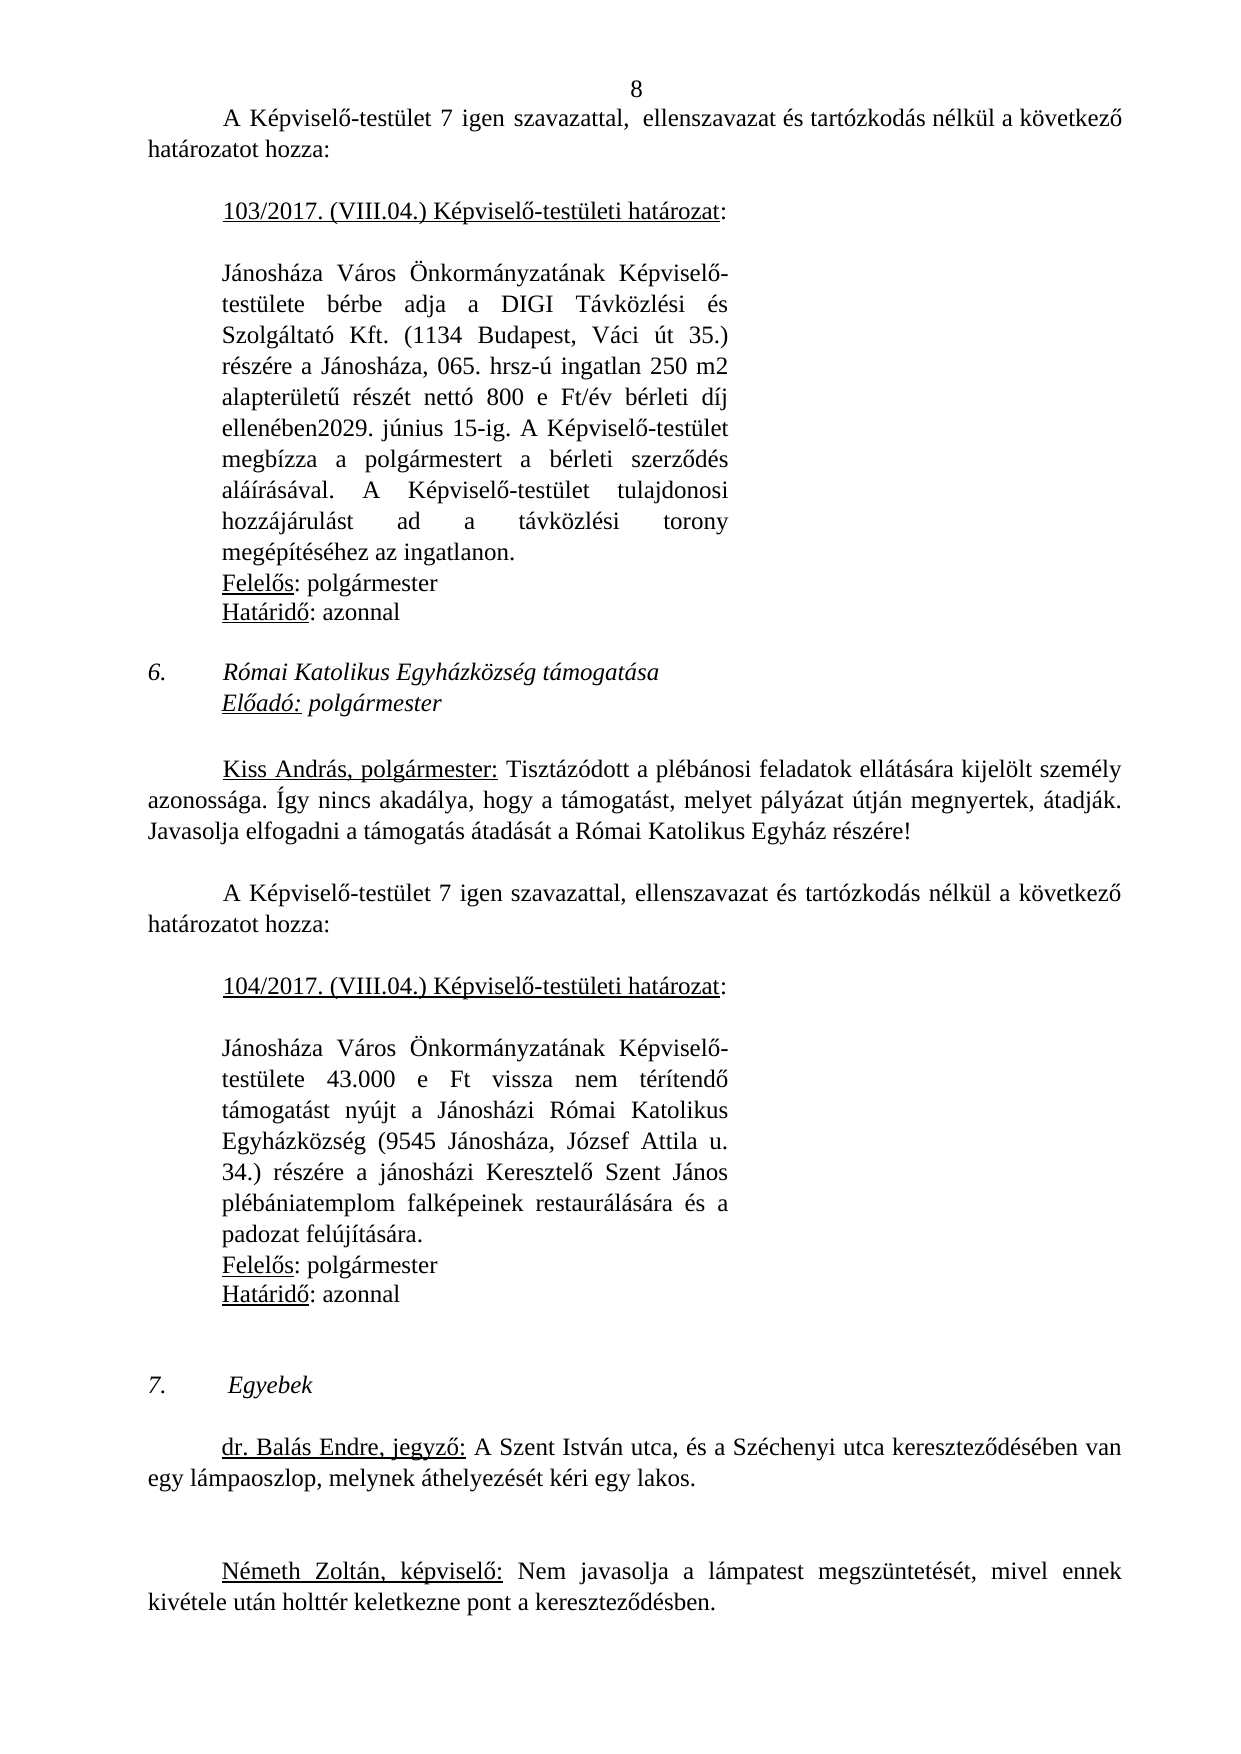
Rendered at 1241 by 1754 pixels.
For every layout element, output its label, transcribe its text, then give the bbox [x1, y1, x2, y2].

text Határidő: azonnal [148, 597, 776, 626]
list dr. Balás Endre, jegyző: A Szent István utca, és a Széchenyi utca kereszteződésében van egy lámpaoszlop, melynek áthelyezését kéri egy lakos. [148, 1432, 1123, 1492]
list Jánosháza Város Önkormányzatának Képviselő-testülete 43.000 e Ft vissza nem térítendő támogatást nyújt a Jánosházi Római Katolikus Egyházközség (9545 Jánosháza, József Attila u. 34.) részére a jánosházi Keresztelő Szent János plébániatemplom falképeinek restaurálására és a padozat felújítására. [222, 1033, 729, 1248]
list Kiss András, polgármester: Tisztázódott a plébánosi feladatok ellátására kijelölt személy azonossága. Így nincs akadálya, hogy a támogatást, melyet pályázat útján megnyertek, átadják. Javasolja elfogadni a támogatás átadását a Római Katolikus Egyház részére! [148, 754, 1123, 845]
list 7. Egyebek [148, 1370, 1123, 1399]
list Németh Zoltán, képviselő: Nem javasolja a lámpatest megszüntetését, mivel ennek kivétele után holttér keletkezne pont a kereszteződésben. [148, 1556, 1123, 1616]
list Jánosháza Város Önkormányzatának Képviselő-testülete bérbe adja a DIGI Távközlési és Szolgáltató Kft. (1134 Budapest, Váci út 35.) részére a Jánosháza, 065. hrsz-ú ingatlan 250 m2 alapterületű részét nettó 800 e Ft/év bérleti díj ellenében2029. június 15-ig. A Képviselő-testület megbízza a polgármestert a bérleti szerződés aláírásával. A Képviselő-testület tulajdonosi hozzájárulást ad a távközlési torony megépítéséhez az ingatlanon. [222, 258, 729, 566]
list A Képviselő-testület 7 igen szavazattal, ellenszavazat és tartózkodás nélkül a következő határozatot hozza: [148, 103, 1123, 162]
list 103/2017. (VIII.04.) Képviselő-testületi határozat: [148, 196, 1123, 224]
text Felelős: polgármester [148, 568, 776, 597]
list 104/2017. (VIII.04.) Képviselő-testületi határozat: [148, 971, 1123, 1000]
text Felelős: polgármester [148, 1251, 776, 1279]
list 6. Római Katolikus Egyházközség támogatása [148, 657, 1125, 686]
list Előadó: polgármester [191, 688, 1125, 717]
list A Képviselő-testület 7 igen szavazattal, ellenszavazat és tartózkodás nélkül a következő határozatot hozza: [148, 878, 1123, 938]
text Határidő: azonnal [148, 1279, 776, 1308]
